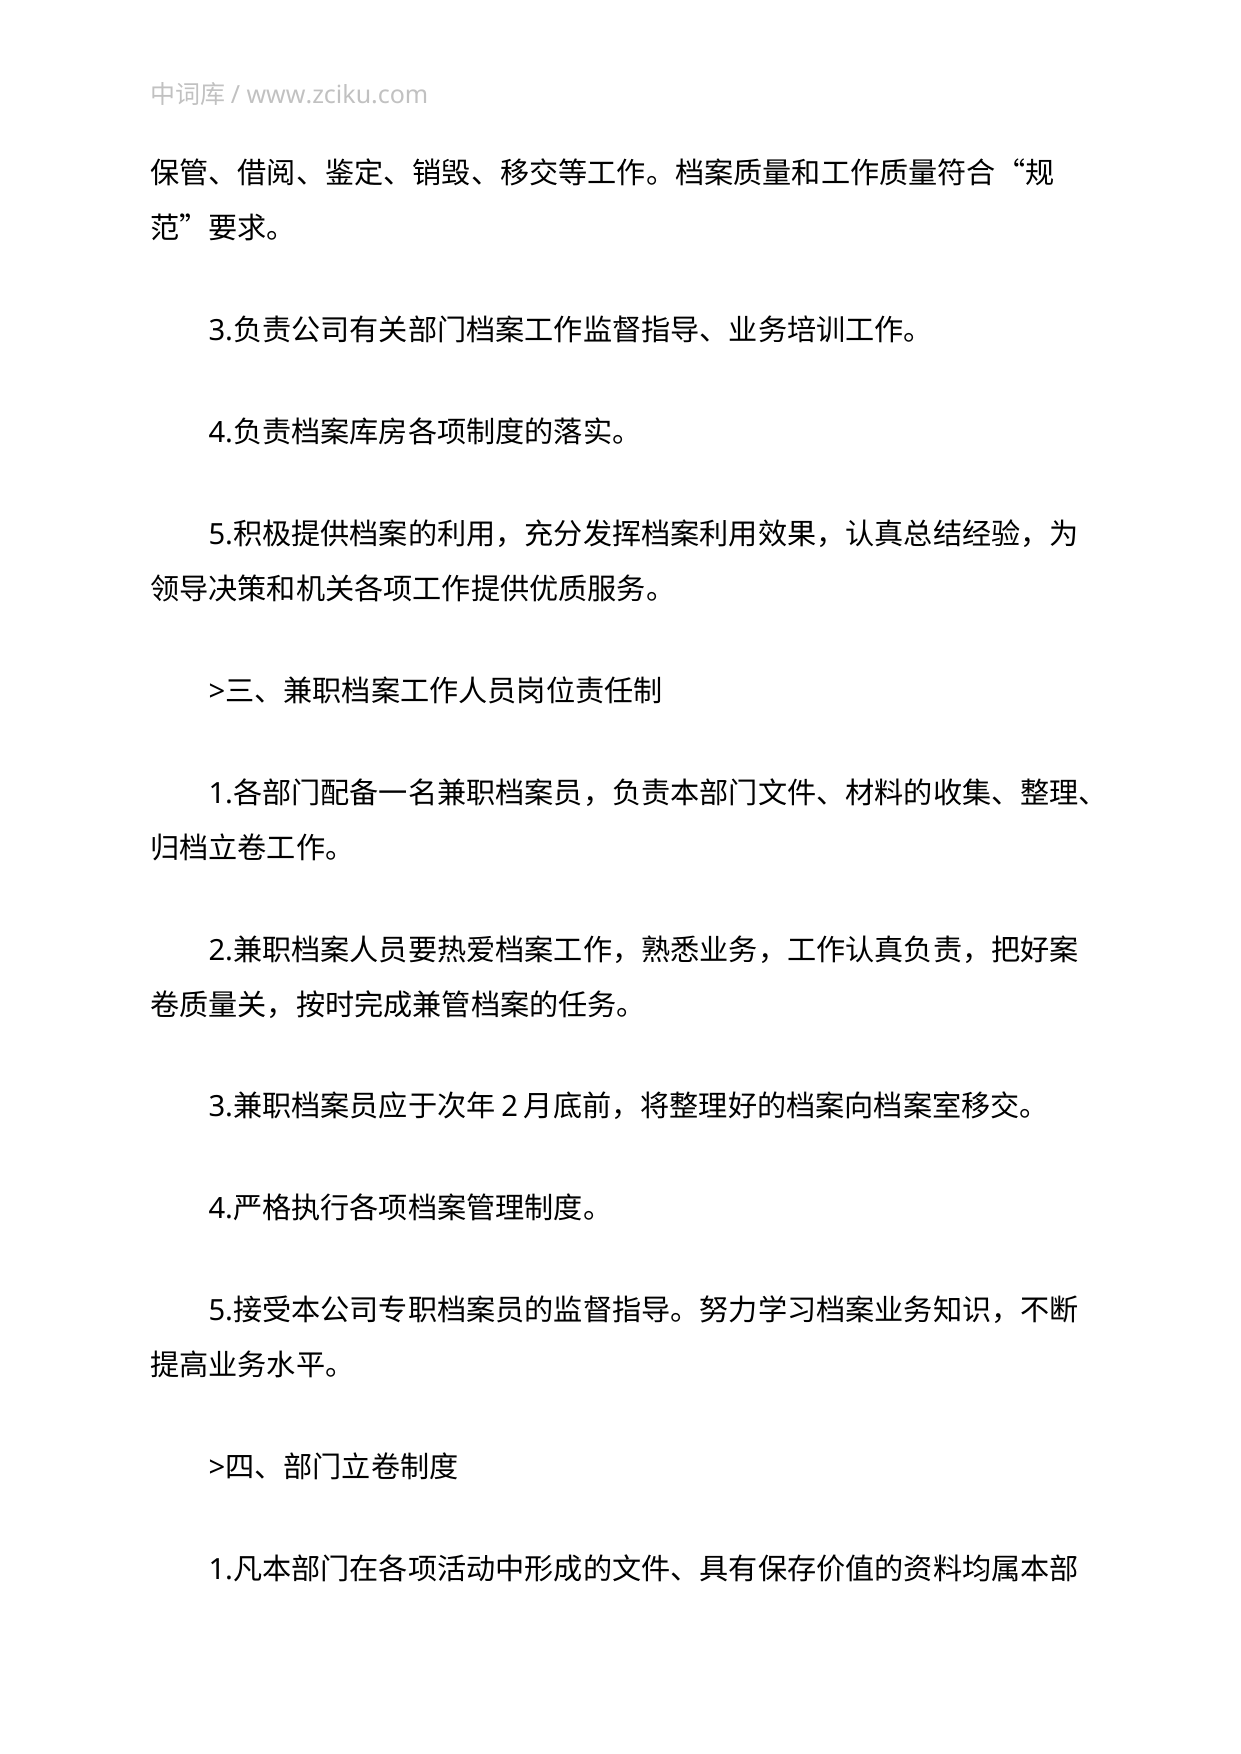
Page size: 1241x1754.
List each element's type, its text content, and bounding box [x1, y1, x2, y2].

text 4.严格执行各项档案管理制度。 [150, 1185, 1090, 1227]
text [150, 1546, 1090, 1588]
text 5.接受本公司专职档案员的监督指导。努力学习档案业务知识，不断提高业务水平。 [150, 1287, 1090, 1384]
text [150, 150, 1090, 247]
text >四、部门立卷制度 [150, 1444, 1090, 1486]
text 5.积极提供档案的利用，充分发挥档案利用效果，认真总结经验，为领导决策和机关各项工作提供优质服务。 [150, 511, 1090, 608]
text 3.负责公司有关部门档案工作监督指导、业务培训工作。 [150, 307, 1090, 349]
text 1.各部门配备一名兼职档案员，负责本部门文件、材料的收集、整理、归档立卷工作。 [150, 769, 1090, 867]
text 3.兼职档案员应于次年2月底前，将整理好的档案向档案室移交。 [150, 1083, 1090, 1125]
text 2.兼职档案人员要热爱档案工作，熟悉业务，工作认真负责，把好案卷质量关，按时完成兼管档案的任务。 [150, 926, 1090, 1023]
text 4.负责档案库房各项制度的落实。 [150, 409, 1090, 451]
text >三、兼职档案工作人员岗位责任制 [150, 667, 1090, 710]
